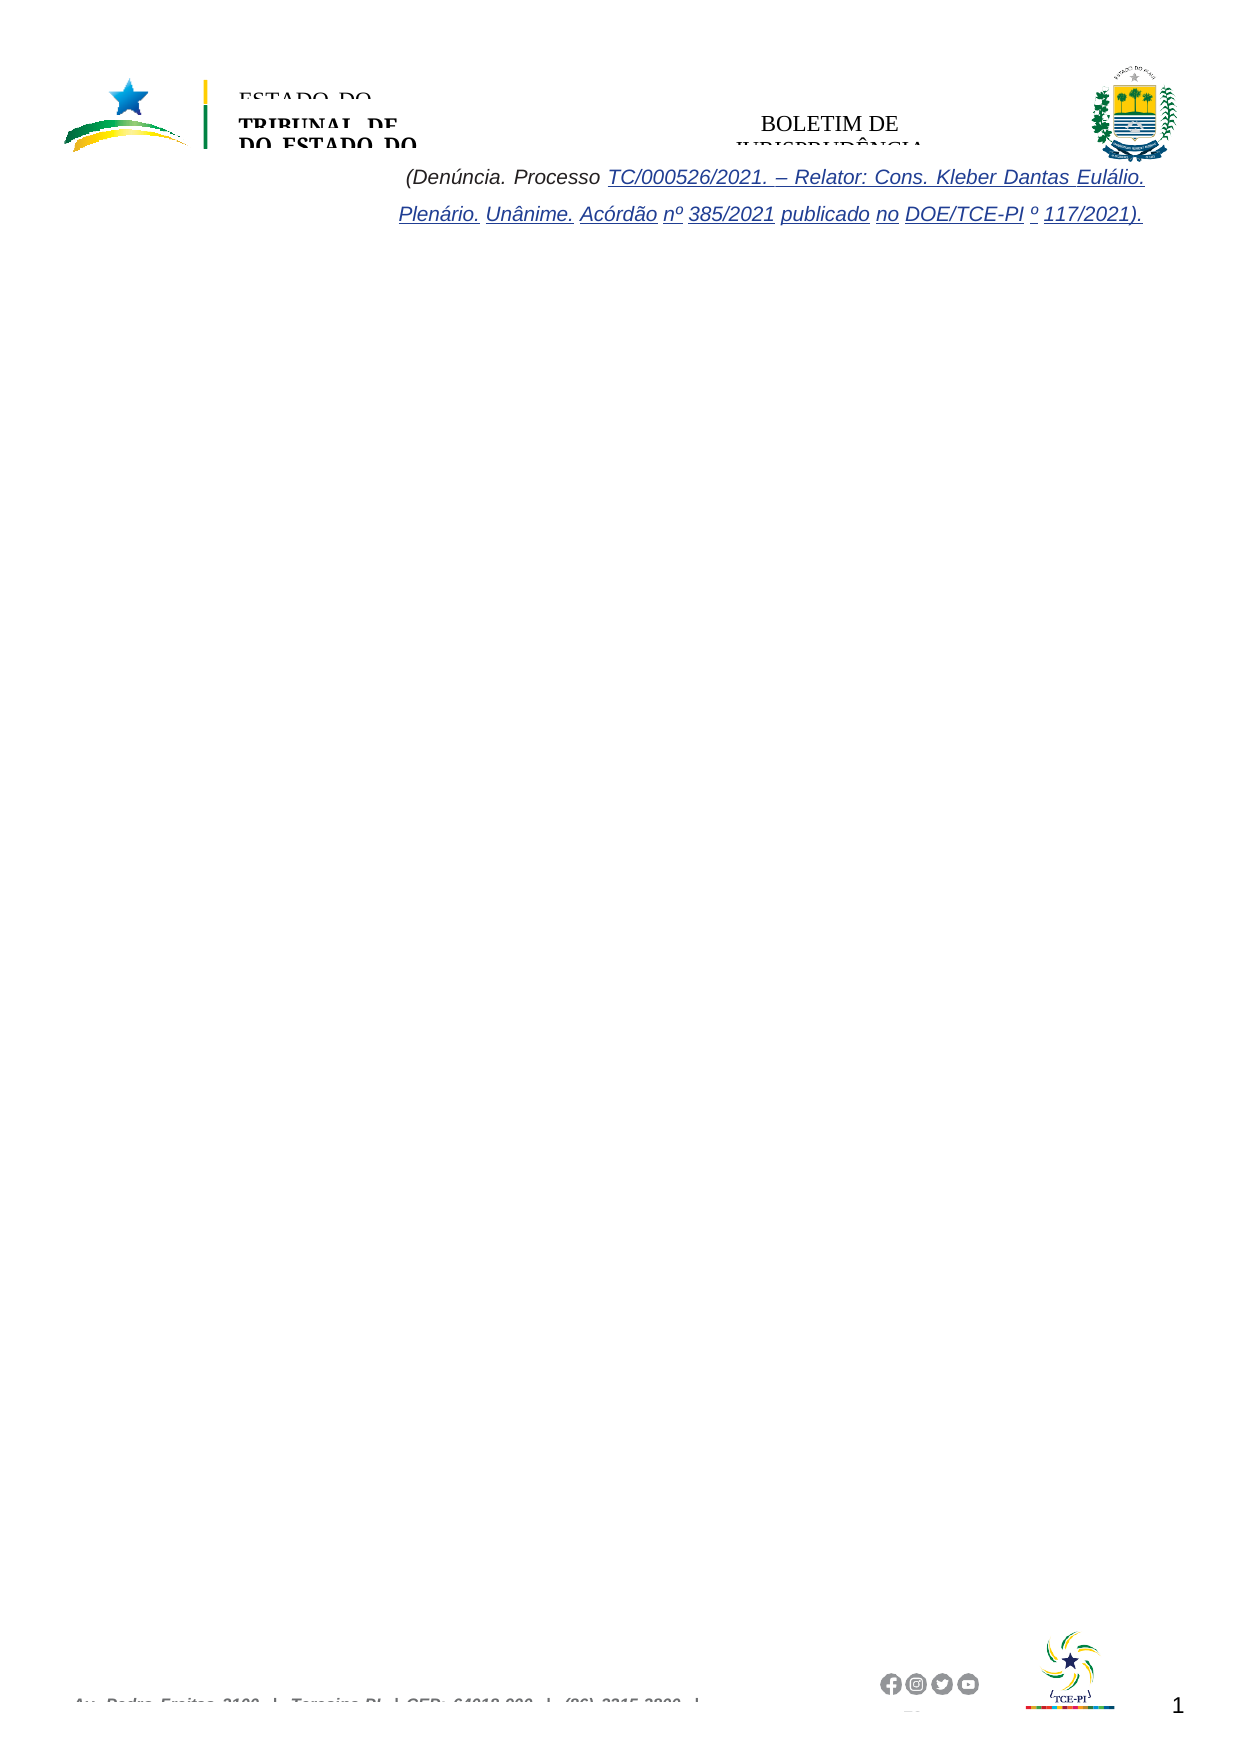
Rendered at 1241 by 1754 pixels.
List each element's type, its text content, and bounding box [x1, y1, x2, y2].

picture [1091, 66, 1178, 162]
picture [1038, 1631, 1102, 1698]
picture [108, 77, 149, 115]
picture [905, 1673, 927, 1695]
picture [957, 1673, 979, 1695]
text (Denúncia. Processo TC/000526/2021. – Relator: Cons. Kleber Dantas Eulálio. Plenário. Unânime. Acórdão nº 385/2021 publicado no DOE/TCE-PI º 117/2021). [398, 164, 1184, 226]
picture [931, 1673, 953, 1695]
picture [64, 120, 191, 152]
picture [880, 1673, 902, 1695]
